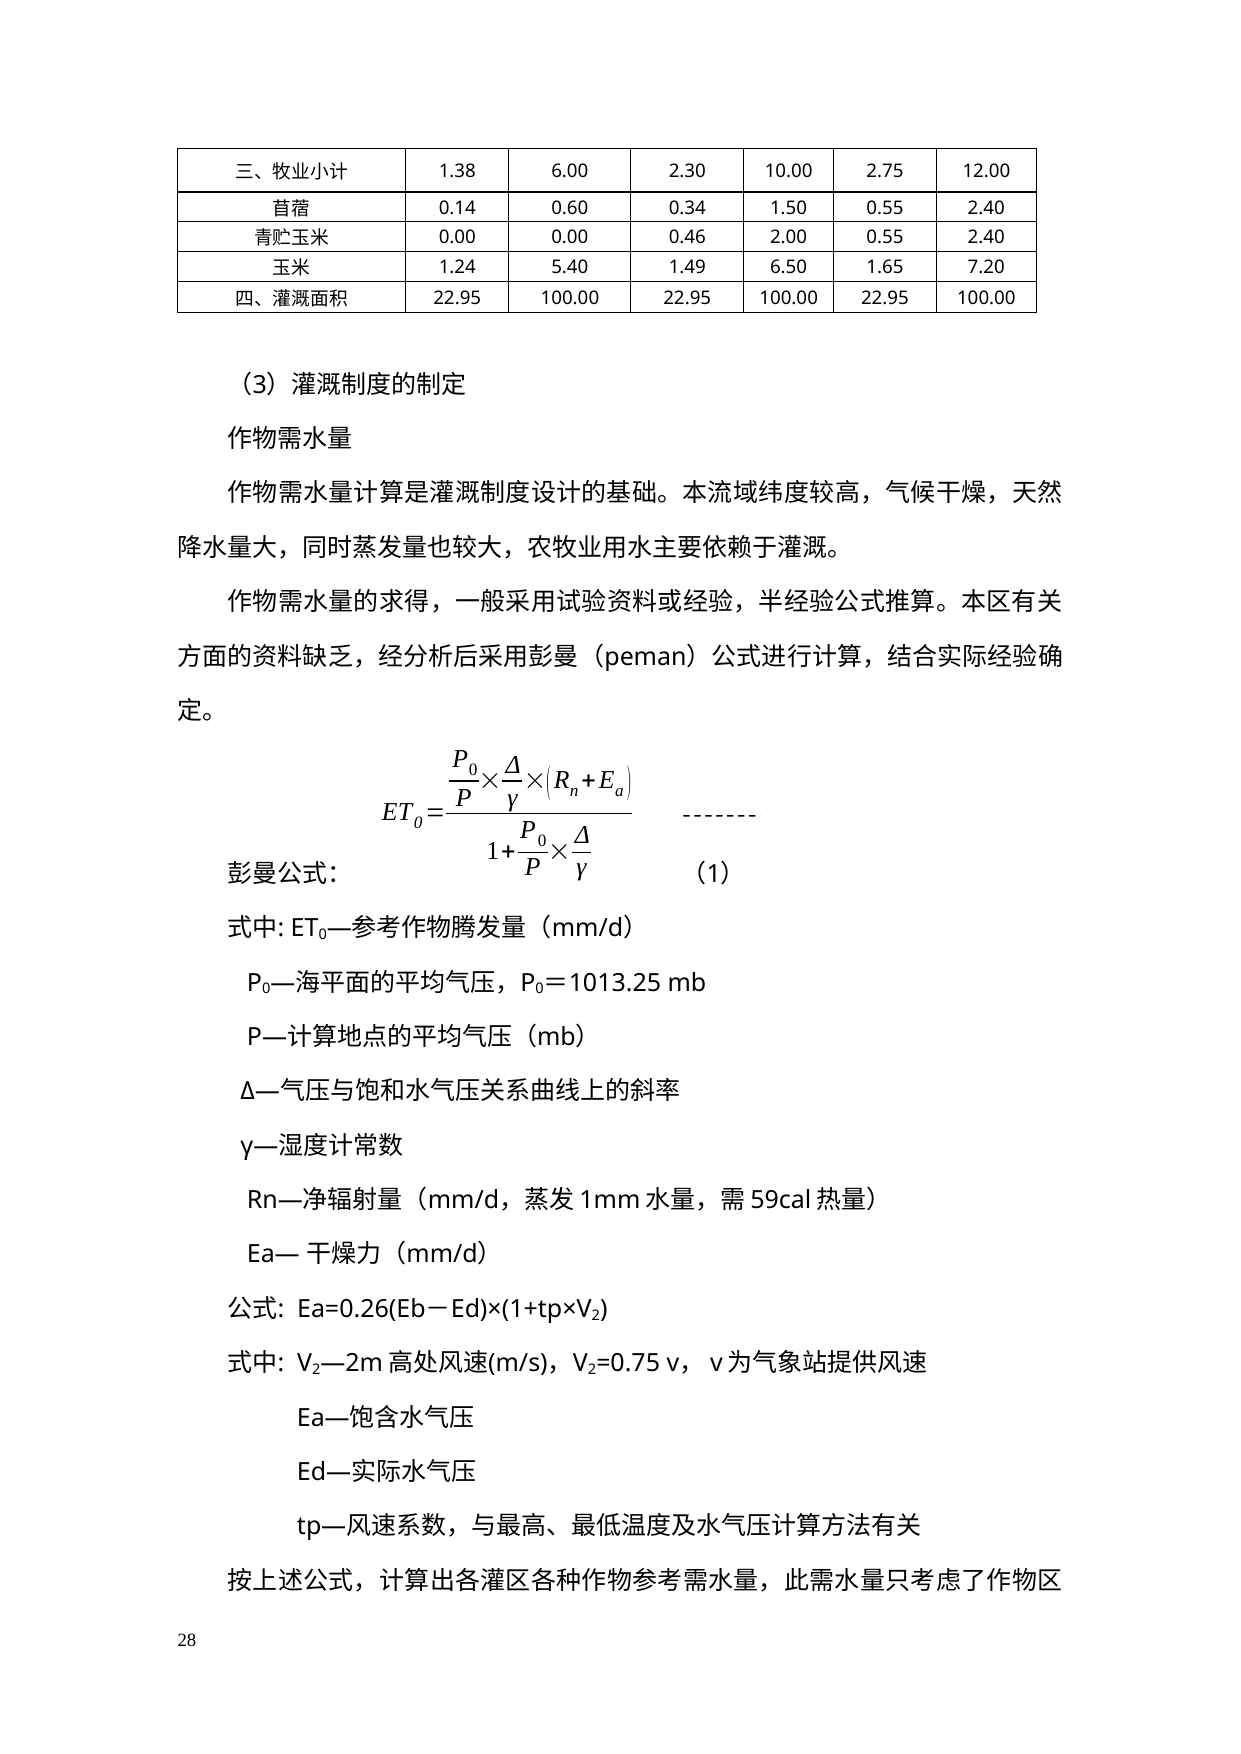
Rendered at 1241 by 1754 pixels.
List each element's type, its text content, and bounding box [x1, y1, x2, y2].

text Rn—净辐射量（mm/d，蒸发1mm水量，需59cal热量） [177, 1179, 1063, 1216]
text P0—海平面的平均气压，P0＝1013.25 mb [177, 962, 1063, 998]
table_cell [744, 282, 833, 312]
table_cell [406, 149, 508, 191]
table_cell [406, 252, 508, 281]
text Ea— 干燥力（mm/d） [177, 1234, 1063, 1270]
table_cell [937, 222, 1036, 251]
text 作物需水量计算是灌溉制度设计的基础。本流域纬度较高，气候干燥，天然降水量大，同时蒸发量也较大，农牧业用水主要依赖于灌溉。 [177, 473, 1063, 563]
text 作物需水量 [177, 418, 1063, 455]
text 式中: V2—2m高处风速(m/s)，V2=0.75 v， v为气象站提供风速 [177, 1343, 1063, 1379]
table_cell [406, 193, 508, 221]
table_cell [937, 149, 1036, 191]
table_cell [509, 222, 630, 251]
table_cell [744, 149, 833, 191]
text γ—湿度计常数 [177, 1125, 1063, 1161]
text （3）灌溉制度的制定 [177, 364, 1063, 400]
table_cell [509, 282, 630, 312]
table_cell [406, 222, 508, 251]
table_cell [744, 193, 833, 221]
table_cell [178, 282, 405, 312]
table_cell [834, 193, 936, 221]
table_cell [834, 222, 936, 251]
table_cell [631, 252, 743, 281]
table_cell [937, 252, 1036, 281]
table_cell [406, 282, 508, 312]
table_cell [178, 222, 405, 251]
text 式中: ET0—参考作物腾发量（mm/d） [177, 908, 1063, 944]
text P—计算地点的平均气压（mb） [177, 1016, 1063, 1053]
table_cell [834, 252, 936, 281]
text 彭曼公式： （1） [177, 745, 1063, 889]
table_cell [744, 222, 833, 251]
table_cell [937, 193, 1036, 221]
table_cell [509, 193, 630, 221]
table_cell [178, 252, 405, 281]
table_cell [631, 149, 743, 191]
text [177, 1560, 1063, 1596]
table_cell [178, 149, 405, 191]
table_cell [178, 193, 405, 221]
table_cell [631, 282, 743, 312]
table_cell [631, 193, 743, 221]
text 公式: Ea=0.26(Eb－Ed)×(1+tp×V2) [177, 1288, 1063, 1324]
text Ea—饱含水气压 [177, 1397, 1063, 1433]
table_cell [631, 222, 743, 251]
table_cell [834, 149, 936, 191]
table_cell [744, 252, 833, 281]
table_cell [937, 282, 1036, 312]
text 作物需水量的求得，一般采用试验资料或经验，半经验公式推算。本区有关方面的资料缺乏，经分析后采用彭曼（peman）公式进行计算，结合实际经验确定。 [177, 582, 1063, 727]
text Ed—实际水气压 [177, 1451, 1063, 1488]
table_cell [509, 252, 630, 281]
text Δ—气压与饱和水气压关系曲线上的斜率 [177, 1071, 1063, 1107]
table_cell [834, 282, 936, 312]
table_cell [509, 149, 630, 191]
text tp—风速系数，与最高、最低温度及水气压计算方法有关 [177, 1506, 1063, 1542]
